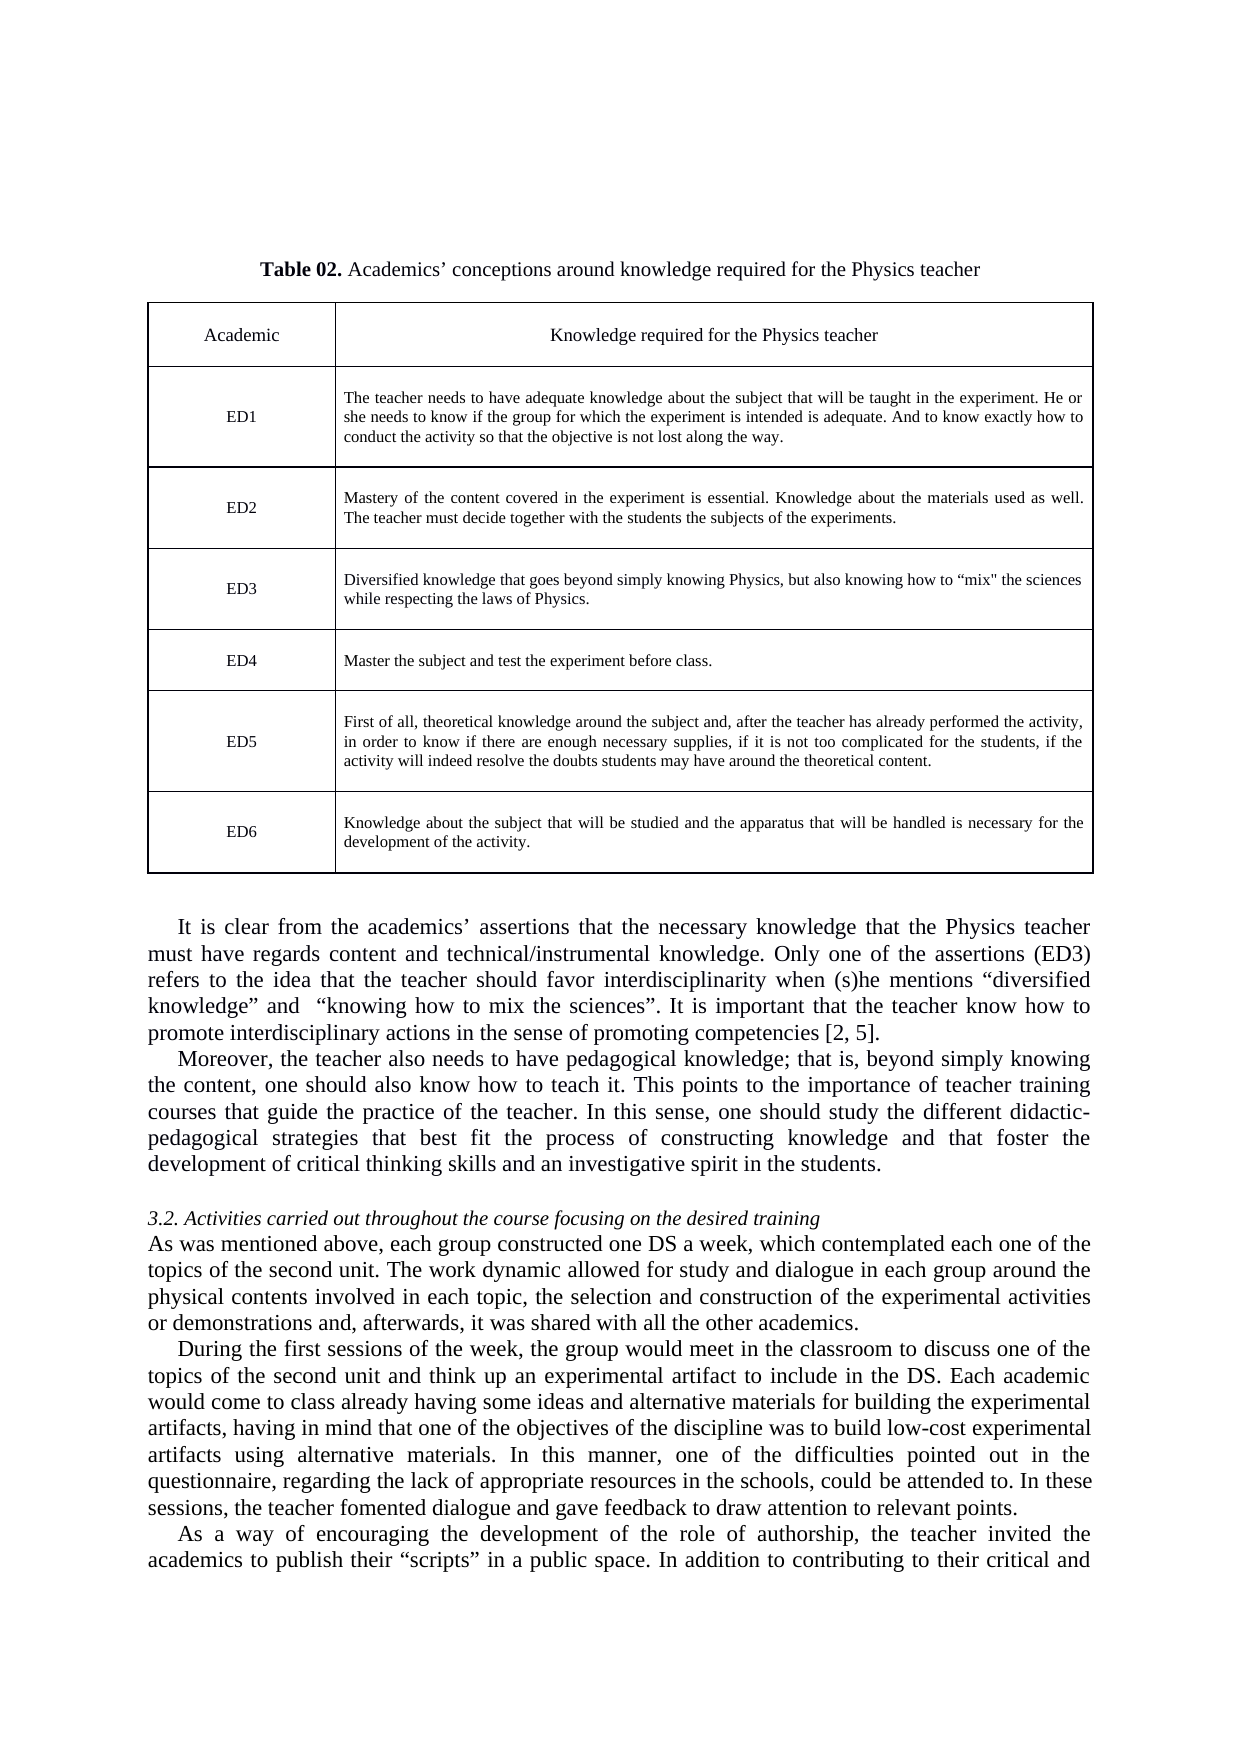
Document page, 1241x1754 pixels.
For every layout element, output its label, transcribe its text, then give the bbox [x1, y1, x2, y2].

table_cell First of all, theoretical knowledge around the subject and, after the teacher has already performed the activity, in order to know if there are enough necessary supplies, if it is not too complicated for the students, if the activity will indeed resolve the doubts students may have around the theoretical content. [336, 691, 1092, 791]
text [148, 1520, 1092, 1573]
table_cell Knowledge about the subject that will be studied and the apparatus that will be handled is necessary for the development of the activity. [336, 792, 1092, 872]
text During the first sessions of the week, the group would meet in the classroom to discuss one of the topics of the second unit and think up an experimental artifact to include in the DS. Each academic would come to class already having some ideas and alternative materials for building the experimental artifacts, having in mind that one of the objectives of the discipline was to build low-cost experimental artifacts using alternative materials. In this manner, one of the difficulties pointed out in the questionnaire, regarding the lack of appropriate resources in the schools, could be attended to. In these sessions, the teacher fomented dialogue and gave feedback to draw attention to relevant points. [148, 1335, 1092, 1520]
table_cell Academic [149, 303, 335, 366]
table_cell ED2 [149, 468, 335, 547]
text As was mentioned above, each group constructed one DS a week, which contemplated each one of the topics of the second unit. The work dynamic allowed for study and dialogue in each group around the physical contents involved in each topic, the selection and construction of the experimental activities or demonstrations and, afterwards, it was shared with all the other academics. [148, 1230, 1092, 1335]
table_cell Diversified knowledge that goes beyond simply knowing Physics, but also knowing how to “mix" the sciences while respecting the laws of Physics. [336, 549, 1092, 628]
text 3.2. Activities carried out throughout the course focusing on the desired training [148, 1206, 1092, 1230]
text Moreover, the teacher also needs to have pedagogical knowledge; that is, beyond simply knowing the content, one should also know how to teach it. This points to the importance of teacher training courses that guide the practice of the teacher. In this sense, one should study the different didactic-pedagogical strategies that best fit the process of constructing knowledge and that foster the development of critical thinking skills and an investigative spirit in the students. [148, 1045, 1092, 1177]
table_cell ED4 [149, 630, 335, 690]
table_cell Mastery of the content covered in the experiment is essential. Knowledge about the materials used as well. The teacher must decide together with the students the subjects of the experiments. [336, 468, 1092, 547]
table_cell ED3 [149, 549, 335, 628]
text It is clear from the academics’ assertions that the necessary knowledge that the Physics teacher must have regards content and technical/instrumental knowledge. Only one of the assertions (ED3) refers to the idea that the teacher should favor interdisciplinarity when (s)he mentions “diversified knowledge” and “knowing how to mix the sciences”. It is important that the teacher know how to promote interdisciplinary actions in the sense of promoting competencies [2, 5]. [148, 913, 1092, 1045]
table_cell Master the subject and test the experiment before class. [336, 630, 1092, 690]
table_header Table 02. Academics’ conceptions around knowledge required for the Physics teacher [148, 236, 1093, 302]
table_cell ED5 [149, 691, 335, 791]
table_cell Knowledge required for the Physics teacher [336, 303, 1092, 366]
table_cell ED6 [149, 792, 335, 872]
table_cell The teacher needs to have adequate knowledge about the subject that will be taught in the experiment. He or she needs to know if the group for which the experiment is intended is adequate. And to know exactly how to conduct the activity so that the objective is not lost along the way. [336, 367, 1092, 466]
table_cell ED1 [149, 367, 335, 466]
